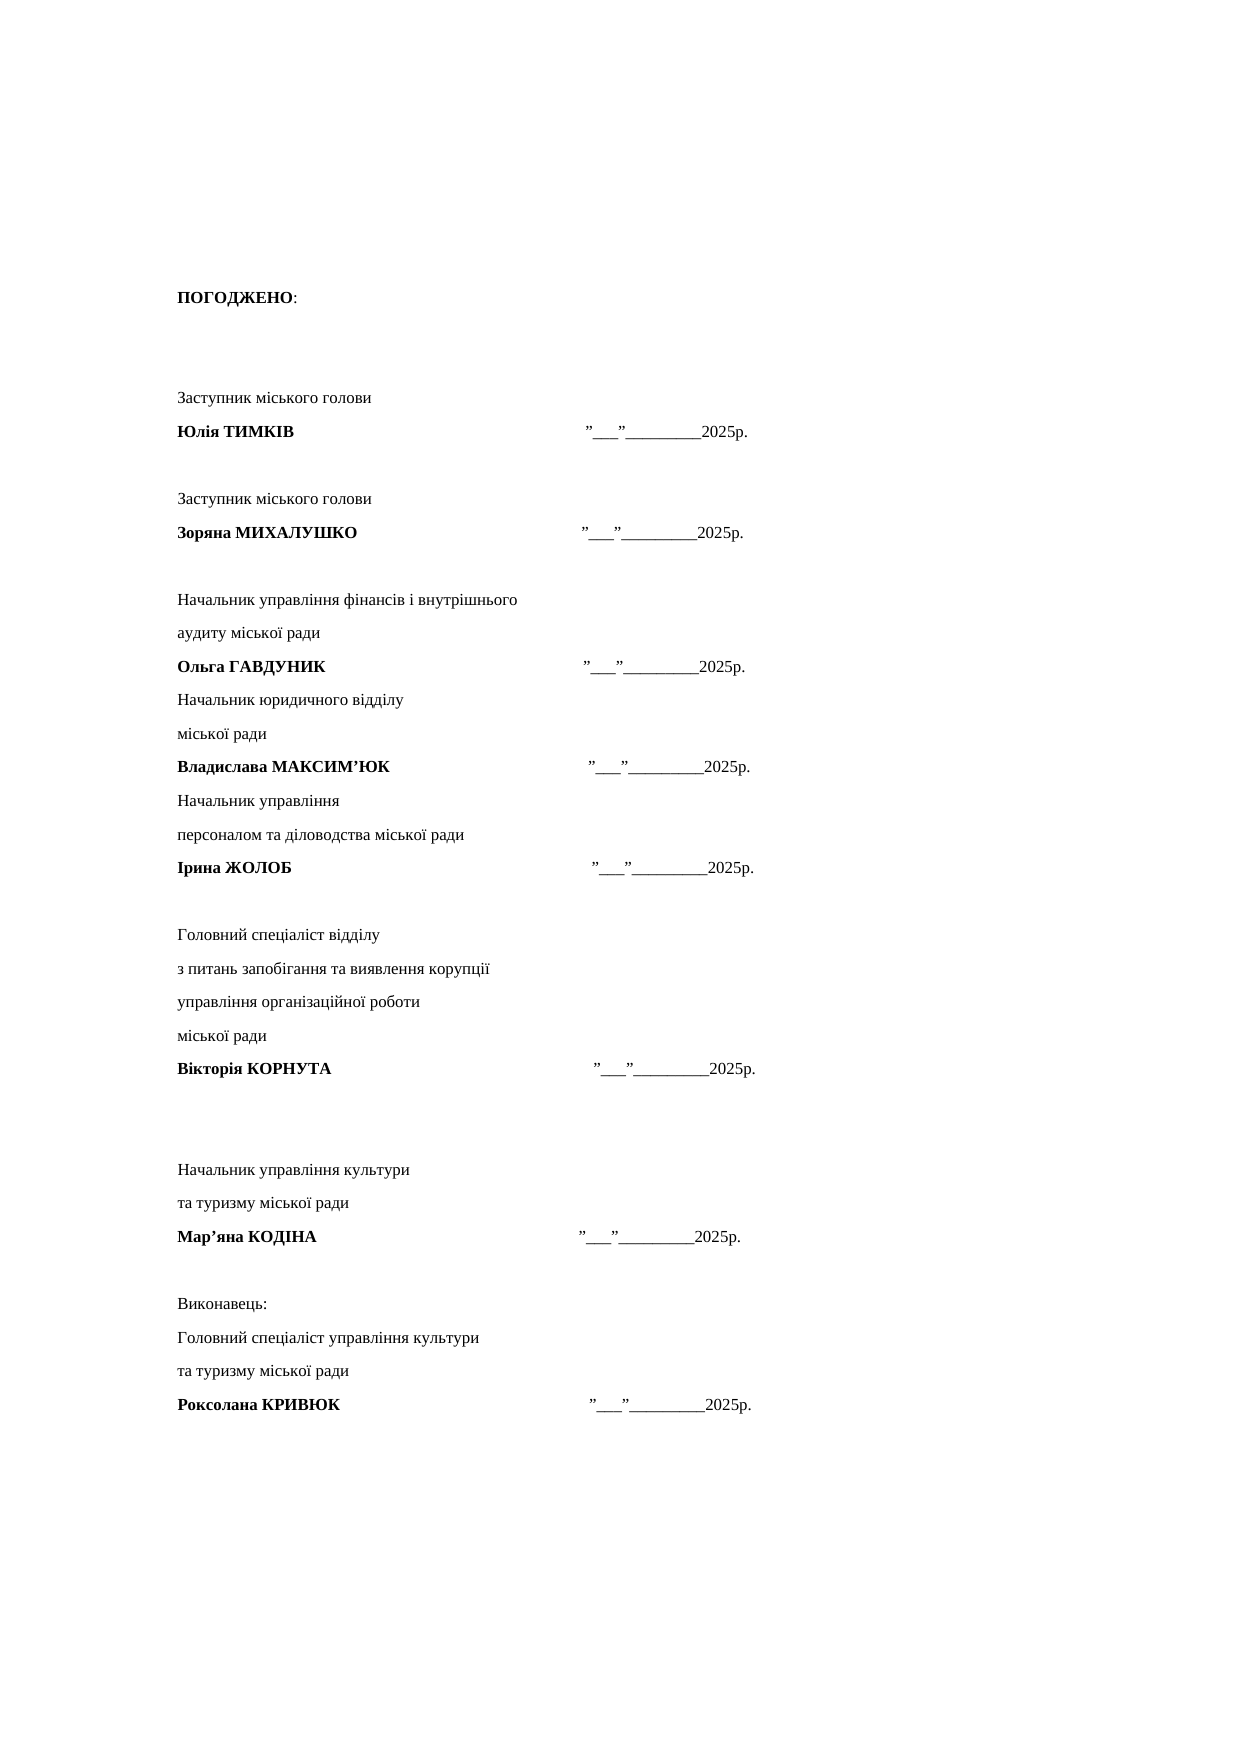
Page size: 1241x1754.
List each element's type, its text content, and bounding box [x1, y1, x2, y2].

text Начальник управління [177, 777, 1181, 810]
text міської ради [177, 709, 1181, 743]
text Головний спеціаліст відділу [177, 911, 1181, 944]
text Заступник міського голови [177, 374, 1181, 408]
text Юлія ТИМКІВ ”___”_________2025р. [177, 408, 1181, 441]
text Начальник управління фінансів і внутрішнього [177, 575, 1181, 609]
text та туризму міської ради [177, 1179, 1181, 1213]
text Роксолана КРИВЮК ”___”_________2025р. [177, 1380, 1181, 1414]
text ПОГОДЖЕНО: [177, 273, 1181, 307]
text Владислава МАКСИМ’ЮК ”___”_________2025р. [177, 743, 1181, 777]
text Мар’яна КОДІНА ”___”_________2025р. [177, 1213, 1181, 1246]
text Виконавець: [177, 1280, 1181, 1313]
text міської ради [177, 1011, 1181, 1045]
text Заступник міського голови [177, 475, 1181, 508]
text Ольга ГАВДУНИК ”___”_________2025р. [177, 642, 1181, 676]
text Ірина ЖОЛОБ ”___”_________2025р. [177, 844, 1181, 877]
text Вікторія КОРНУТА ”___”_________2025р. [177, 1045, 1181, 1078]
text персоналом та діловодства міської ради [177, 810, 1181, 844]
text управління організаційної роботи [177, 978, 1181, 1011]
text Зоряна МИХАЛУШКО ”___”_________2025р. [177, 508, 1181, 542]
text Головний спеціаліст управління культури [177, 1313, 1181, 1347]
text та туризму міської ради [177, 1347, 1181, 1380]
text Начальник управління культури [177, 1146, 1181, 1179]
text Начальник юридичного відділу [177, 676, 1181, 709]
text з питань запобігання та виявлення корупції [177, 944, 1181, 978]
text аудиту міської ради [177, 609, 1181, 642]
